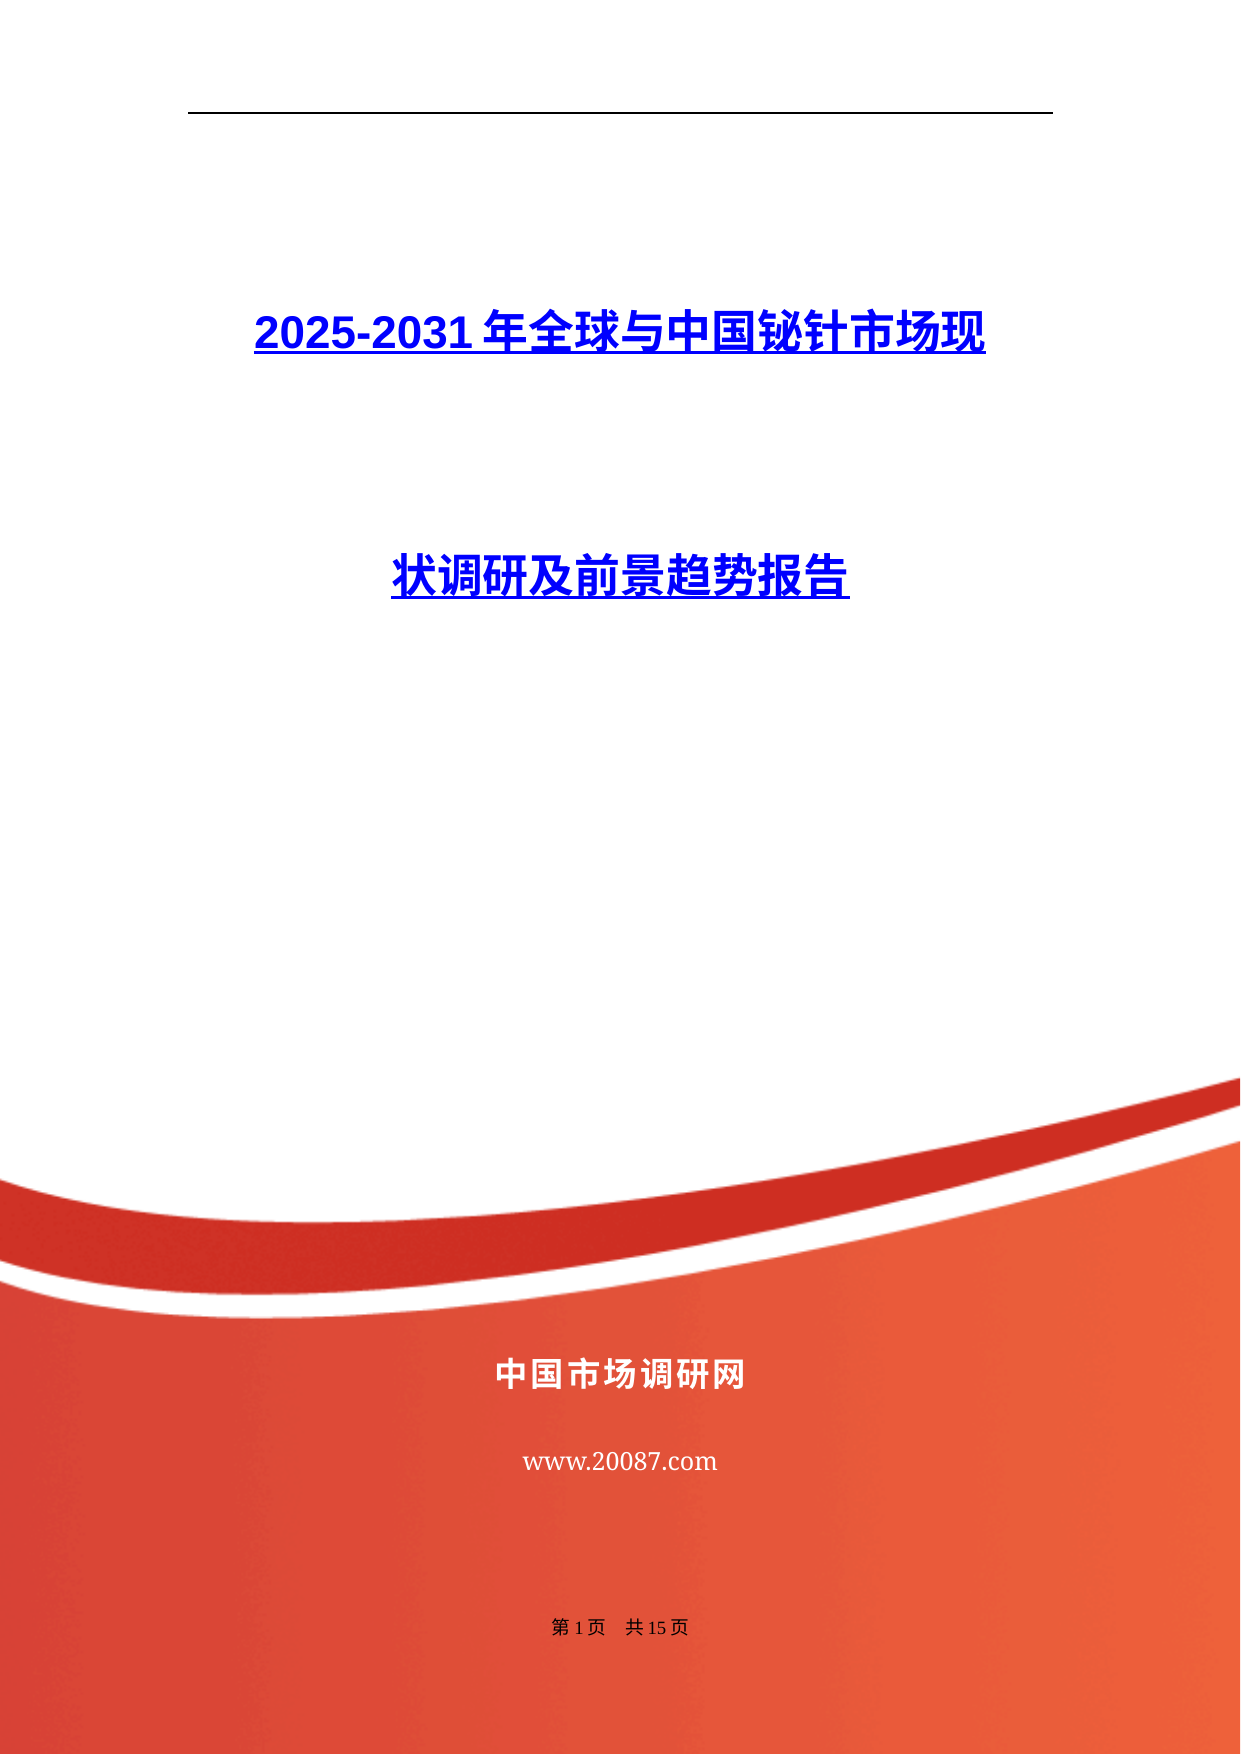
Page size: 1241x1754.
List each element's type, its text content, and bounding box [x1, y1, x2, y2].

picture [0, 1006, 1241, 1754]
subtitle 中国市场调研网 [187, 1339, 1053, 1404]
table_header 2025-2031年全球与中国铋针市场现状调研及前景趋势报告 [188, 207, 1053, 773]
text www.20087.com [187, 1428, 1053, 1493]
